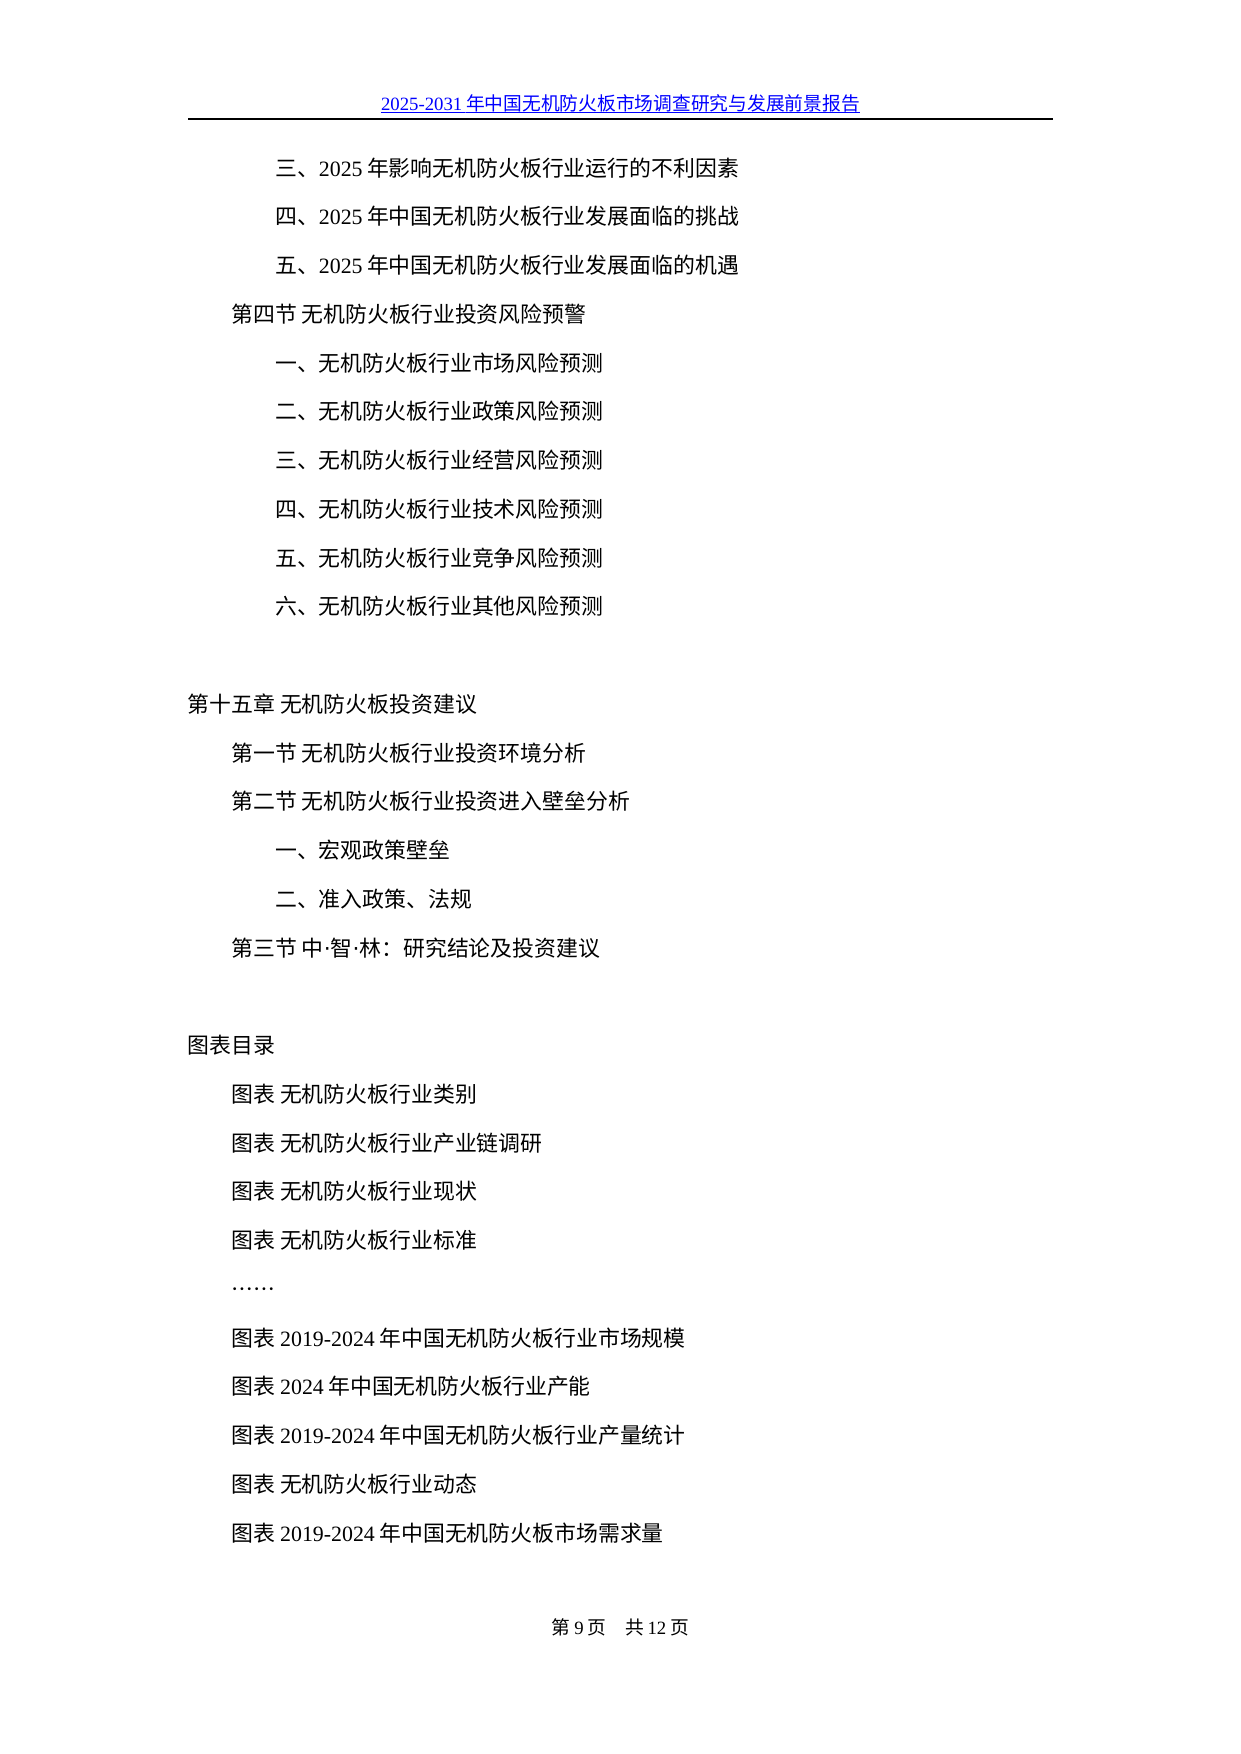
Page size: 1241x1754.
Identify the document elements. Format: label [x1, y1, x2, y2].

text [187, 150, 1053, 1548]
